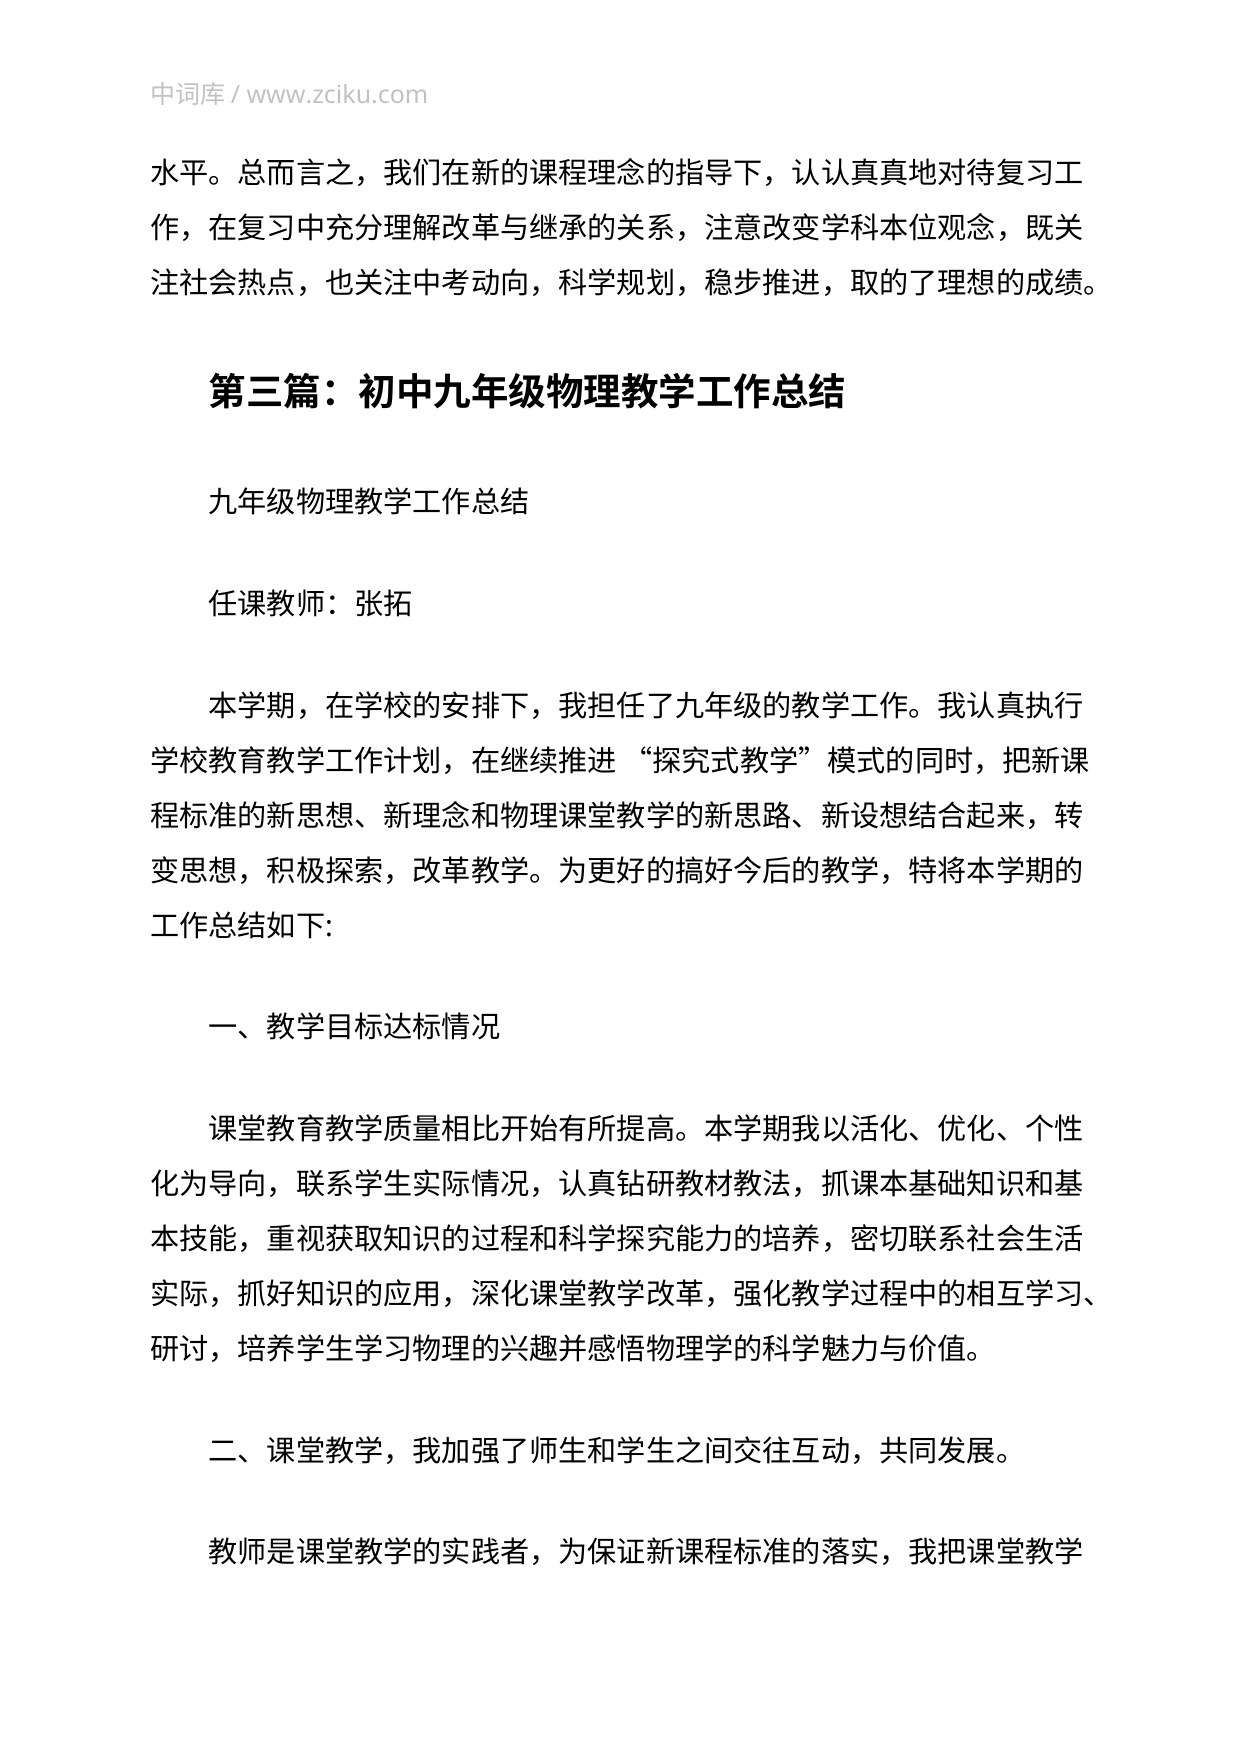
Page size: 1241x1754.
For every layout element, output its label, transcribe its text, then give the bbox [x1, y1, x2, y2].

text 第三篇：初中九年级物理教学工作总结 [150, 362, 1090, 416]
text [150, 1529, 1090, 1571]
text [150, 150, 1090, 302]
text 任课教师：张拓 [150, 581, 1090, 623]
text 二、课堂教学，我加强了师生和学生之间交往互动，共同发展。 [150, 1427, 1090, 1469]
text 九年级物理教学工作总结 [150, 479, 1090, 521]
text 课堂教育教学质量相比开始有所提高。本学期我以活化、优化、个性化为导向，联系学生实际情况，认真钻研教材教法，抓课本基础知识和基本技能，重视获取知识的过程和科学探究能力的培养，密切联系社会生活实际，抓好知识的应用，深化课堂教学改革，强化教学过程中的相互学习、研讨，培养学生学习物理的兴趣并感悟物理学的科学魅力与价值。 [150, 1106, 1090, 1368]
text 本学期，在学校的安排下，我担任了九年级的教学工作。我认真执行学校教育教学工作计划，在继续推进 “探究式教学”模式的同时，把新课程标准的新思想、新理念和物理课堂教学的新思路、新设想结合起来，转变思想，积极探索，改革教学。为更好的搞好今后的教学，特将本学期的工作总结如下: [150, 682, 1090, 944]
text 一、教学目标达标情况 [150, 1004, 1090, 1046]
